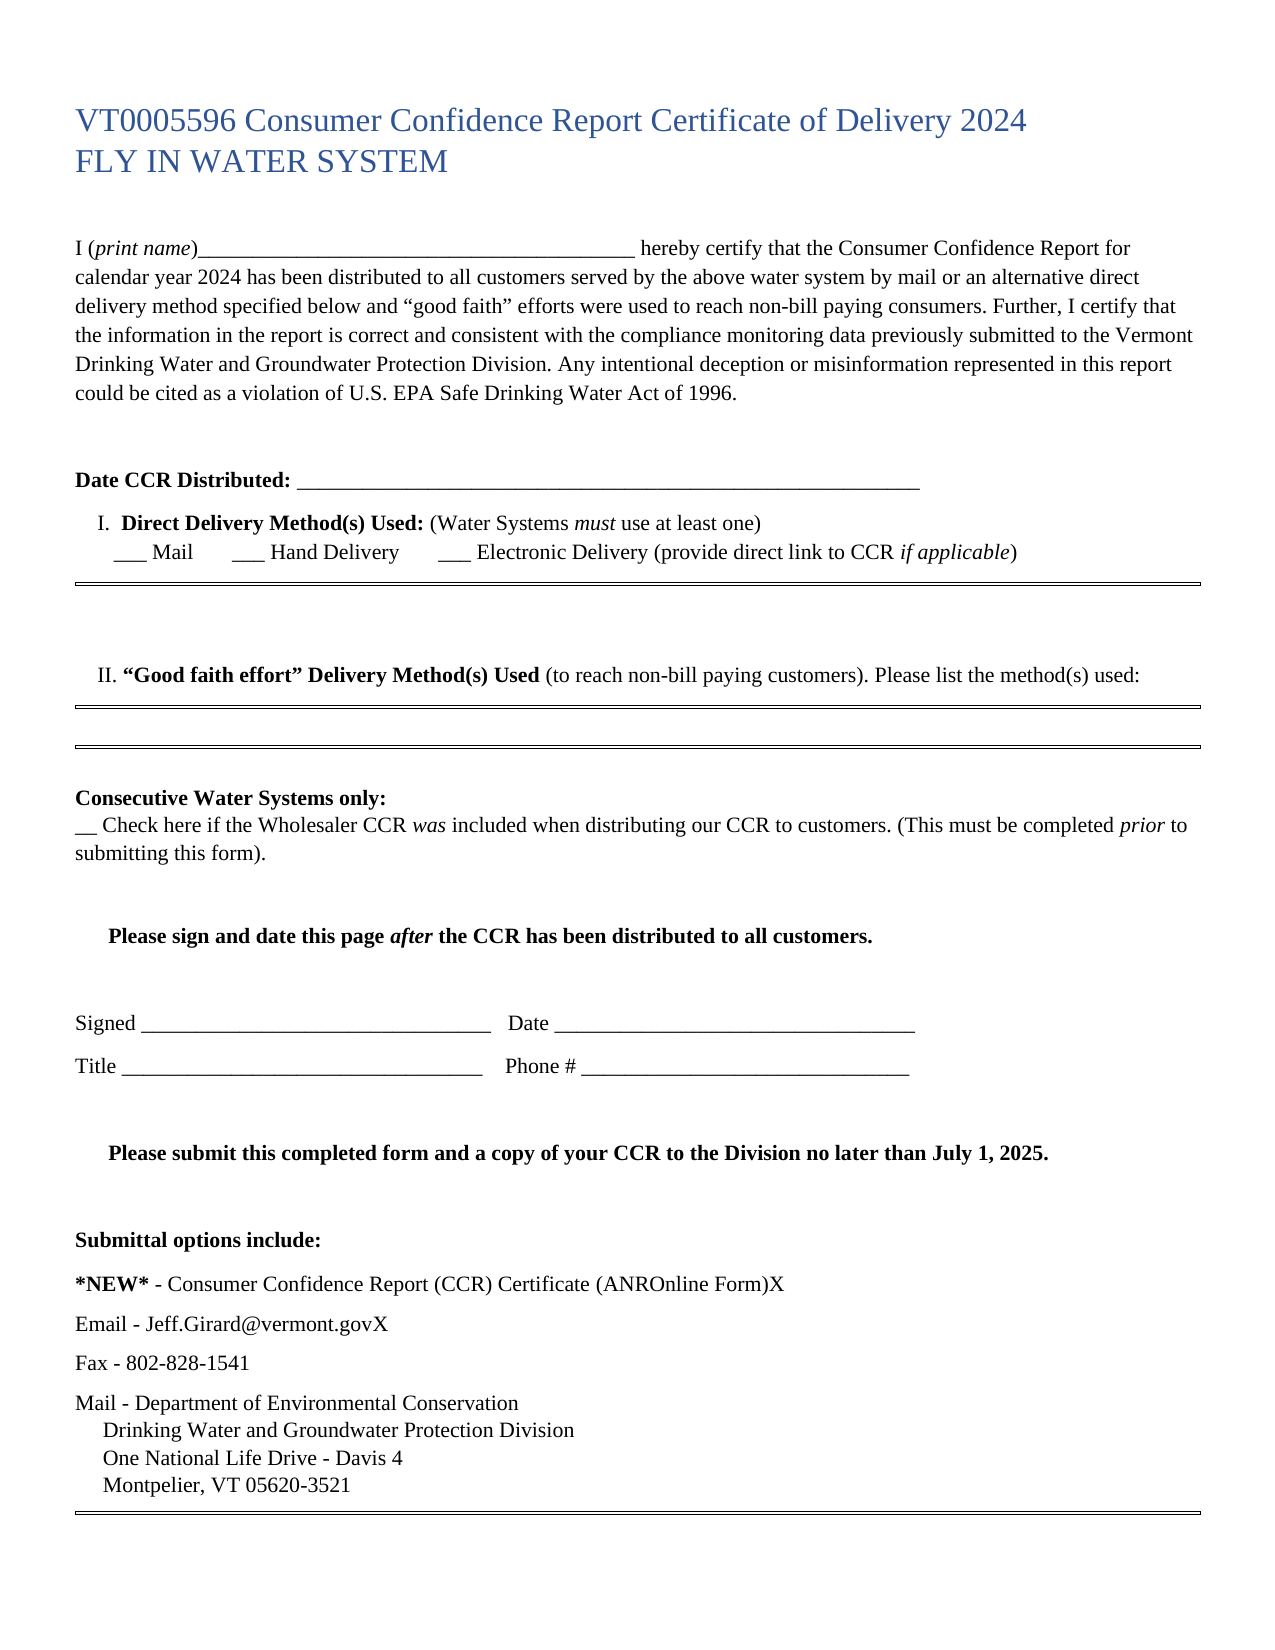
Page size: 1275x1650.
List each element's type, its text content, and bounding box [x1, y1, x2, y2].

text I. Direct Delivery Method(s) Used: (Water Systems must use at least one) ___ Mail ___ Hand Delivery ___ Electronic Delivery (provide direct link to CCR if applicable) [75, 510, 1200, 564]
text Submittal options include: [75, 1227, 1200, 1253]
text Title _________________________________ Phone # ______________________________ [75, 1053, 1200, 1078]
text II. “Good faith effort” Delivery Method(s) Used (to reach non-bill paying customers). Please list the method(s) used: [75, 662, 1200, 687]
subtitle FLY IN WATER SYSTEM [75, 141, 1200, 180]
text I (print name)________________________________________ hereby certify that the Consumer Confidence Report for calendar year 2024 has been distributed to all customers served by the above water system by mail or an alternative direct delivery method specified below and “good faith” efforts were used to reach non-bill paying consumers. Further, I certify that the information in the report is correct and consistent with the compliance monitoring data previously submitted to the Vermont Drinking Water and Groundwater Protection Division. Any intentional deception or misinformation represented in this report could be cited as a violation of U.S. EPA Safe Drinking Water Act of 1996. [75, 235, 1200, 405]
text Please submit this completed form and a copy of your CCR to the Division no later than July 1, 2025. [75, 1140, 1200, 1166]
text Date CCR Distributed: _________________________________________________________ [75, 467, 1200, 492]
text Please sign and date this page after the CCR has been distributed to all customers. [75, 923, 1200, 948]
subtitle VT0005596 Consumer Confidence Report Certificate of Delivery 2024 [75, 100, 1200, 138]
text Signed ________________________________ Date _________________________________ [75, 1010, 1200, 1035]
